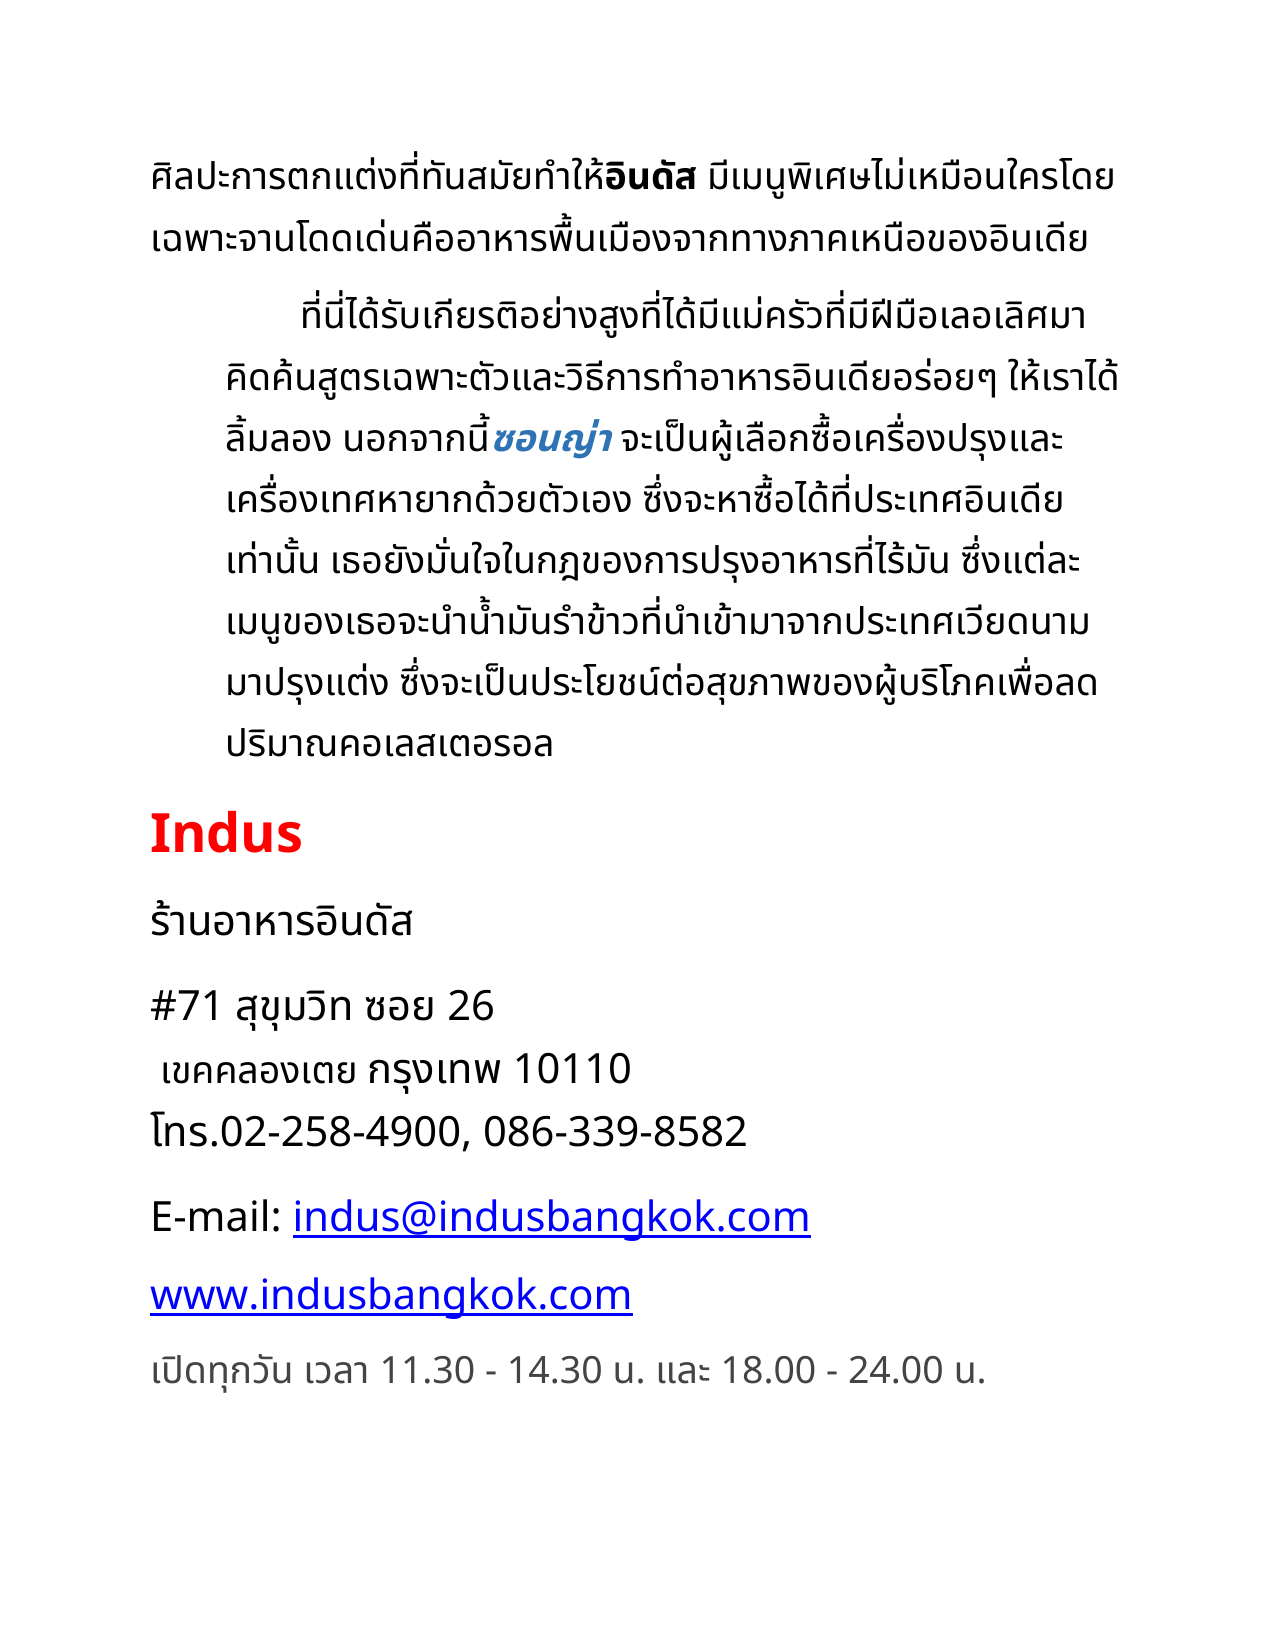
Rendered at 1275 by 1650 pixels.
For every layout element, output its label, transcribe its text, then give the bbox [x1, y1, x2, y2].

text #71 สุขุมวิท ซอย 26 [150, 976, 1125, 1039]
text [150, 150, 1125, 268]
text ที่นี่ได้รับเกียรติอย่างสูงที่ได้มีแม่ครัวที่มีฝีมือเลอเลิศมาคิดค้นสูตรเฉพาะตัวและวิธีการทำอาหารอินเดียอร่อยๆ ให้เราได้ลิ้มลอง นอกจากนี้ซอนญ่า จะเป็นผู้เลือกซื้อเครื่องปรุงและเครื่องเทศหายากด้วยตัวเอง ซึ่งจะหาซื้อได้ที่ประเทศอินเดียเท่านั้น เธอยังมั่นใจในกฎของการปรุงอาหารที่ไร้มัน ซึ่งแต่ละเมนูของเธอจะนำน้ำมันรำข้าวที่นำเข้ามาจากประเทศเวียดนามมาปรุงแต่ง ซึ่งจะเป็นประโยชน์ต่อสุขภาพของผู้บริโภคเพื่อลดปริมาณคอเลสเตอรอล [225, 289, 1125, 774]
text ร้านอาหารอินดัส [150, 891, 1125, 954]
text เปิดทุกวัน เวลา 11.30 - 14.30 น. และ 18.00 - 24.00 น. [150, 1343, 1125, 1400]
text E-mail: indus@indusbangkok.com [150, 1187, 1125, 1244]
text โทร.02-258-4900, 086-339-8582 [150, 1102, 1125, 1166]
text เขคคลองเตย กรุงเทพ 10110 [150, 1039, 1125, 1102]
text Indus [150, 795, 1125, 868]
text www.indusbangkok.com [150, 1265, 1125, 1322]
